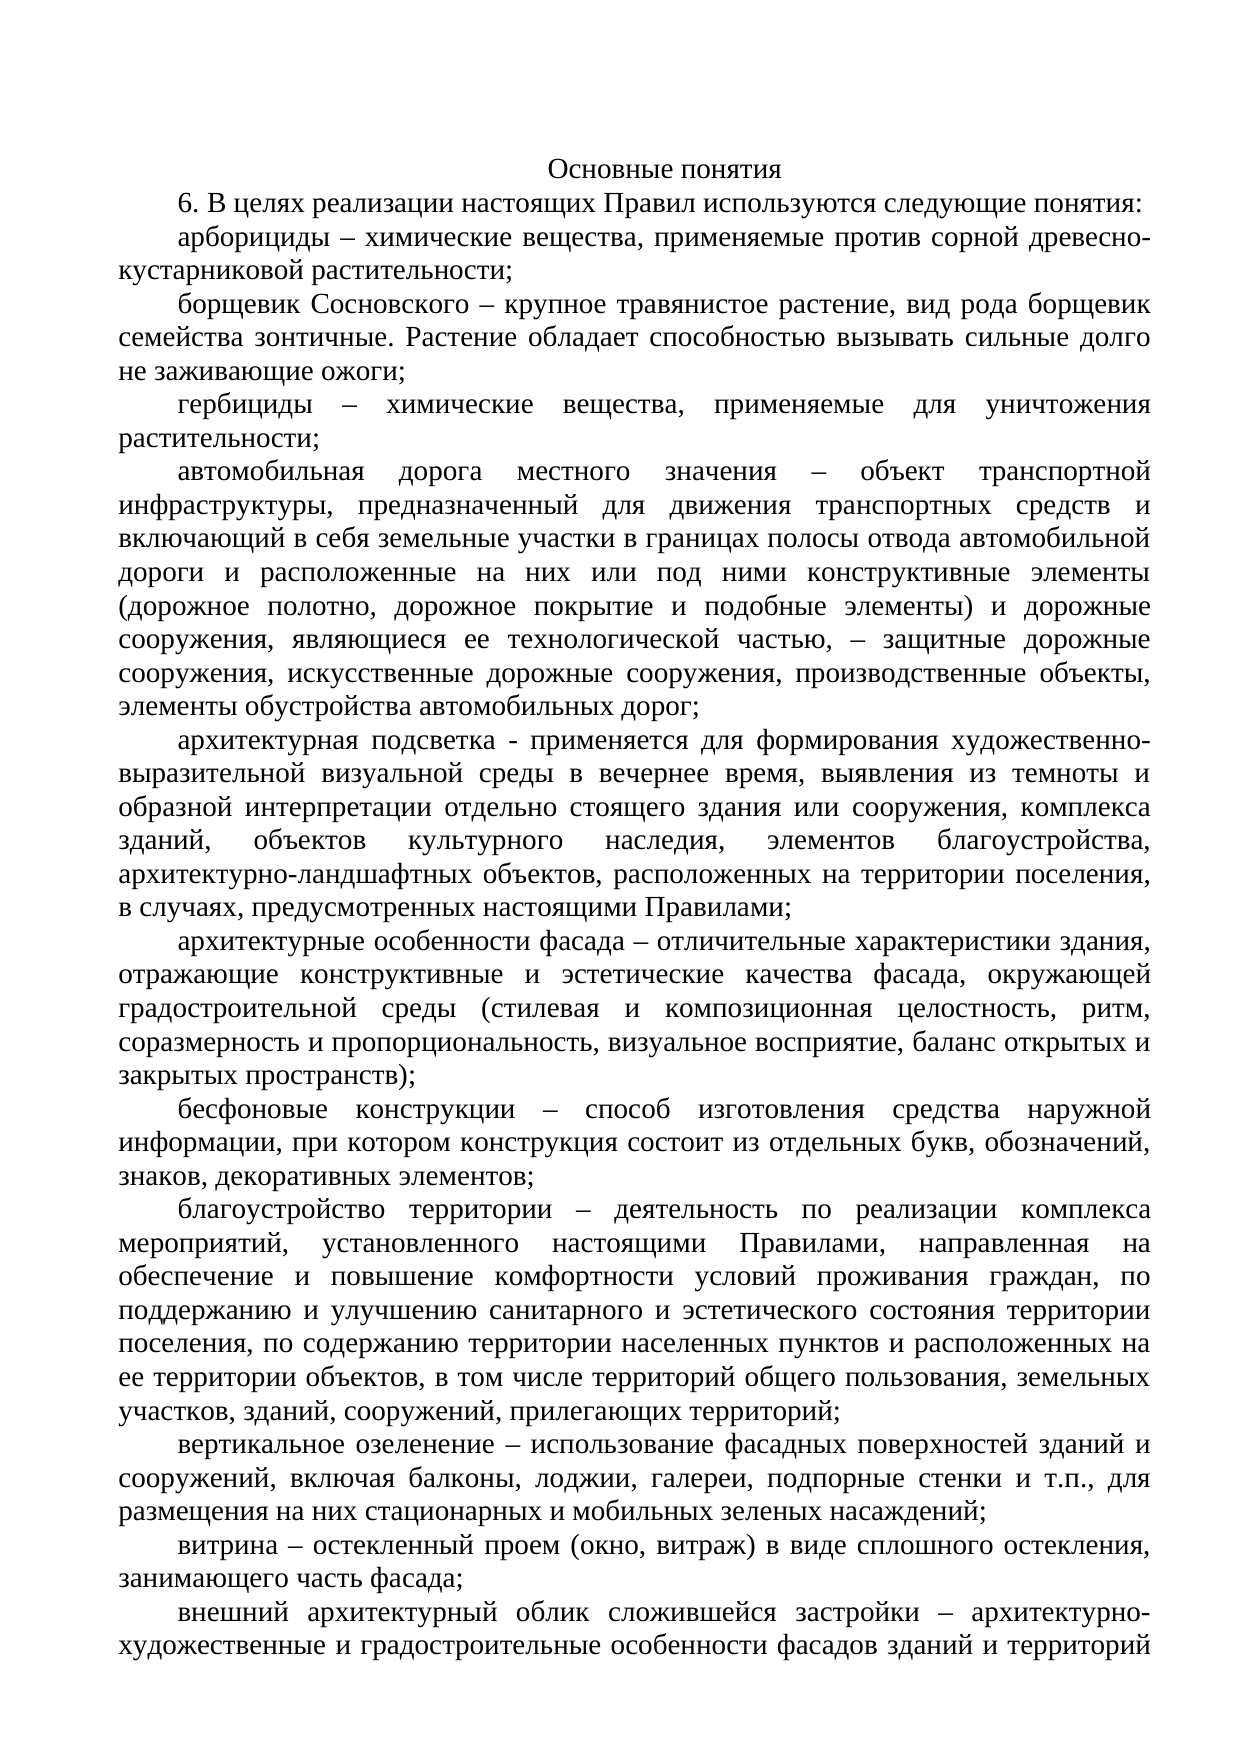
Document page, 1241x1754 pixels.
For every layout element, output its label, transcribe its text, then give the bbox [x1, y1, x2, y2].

text вертикальное озеленение – использование фасадных поверхностей зданий и сооружений, включая балконы, лоджии, галереи, подпорные стенки и т.п., для размещения на них стационарных и мобильных зеленых насаждений; [118, 1426, 1152, 1527]
text бесфоновые конструкции – способ изготовления средства наружной информации, при котором конструкция состоит из отдельных букв, обозначений, знаков, декоративных элементов; [118, 1091, 1152, 1191]
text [118, 1594, 1152, 1661]
list В целях реализации настоящих Правил используются следующие понятия: [118, 185, 1152, 219]
text гербициды – химические вещества, применяемые для уничтожения растительности; [118, 386, 1152, 453]
text арборициды – химические вещества, применяемые против сорной древесно-кустарниковой растительности; [118, 219, 1152, 286]
text архитектурные особенности фасада – отличительные характеристики здания, отражающие конструктивные и эстетические качества фасада, окружающей градостроительной среды (стилевая и композиционная целостность, ритм, соразмерность и пропорциональность, визуальное восприятие, баланс открытых и закрытых пространств); [118, 923, 1152, 1091]
text архитектурная подсветка - применяется для формирования художественно-выразительной визуальной среды в вечернее время, выявления из темноты и образной интерпретации отдельно стоящего здания или сооружения, комплекса зданий, объектов культурного наследия, элементов благоустройства, архитектурно-ландшафтных объектов, расположенных на территории поселения, в случаях, предусмотренных настоящими Правилами; [118, 722, 1152, 923]
text благоустройство территории – деятельность по реализации комплекса мероприятий, установленного настоящими Правилами, направленная на обеспечение и повышение комфортности условий проживания граждан, по поддержанию и улучшению санитарного и эстетического состояния территории поселения, по содержанию территории населенных пунктов и расположенных на ее территории объектов, в том числе территорий общего пользования, земельных участков, зданий, сооружений, прилегающих территорий; [118, 1191, 1152, 1426]
text автомобильная дорога местного значения – объект транспортной инфраструктуры, предназначенный для движения транспортных средств и включающий в себя земельные участки в границах полосы отвода автомобильной дороги и расположенные на них или под ними конструктивные элементы (дорожное полотно, дорожное покрытие и подобные элементы) и дорожные сооружения, являющиеся ее технологической частью, – защитные дорожные сооружения, искусственные дорожные сооружения, производственные объекты, элементы обустройства автомобильных дорог; [118, 453, 1152, 722]
text витрина – остекленный проем (окно, витраж) в виде сплошного остекления, занимающего часть фасада; [118, 1527, 1152, 1594]
text борщевик Сосновского – крупное травянистое растение, вид рода борщевик семейства зонтичные. Растение обладает способностью вызывать сильные долго не заживающие ожоги; [118, 286, 1152, 386]
text Основные понятия [118, 152, 1152, 185]
